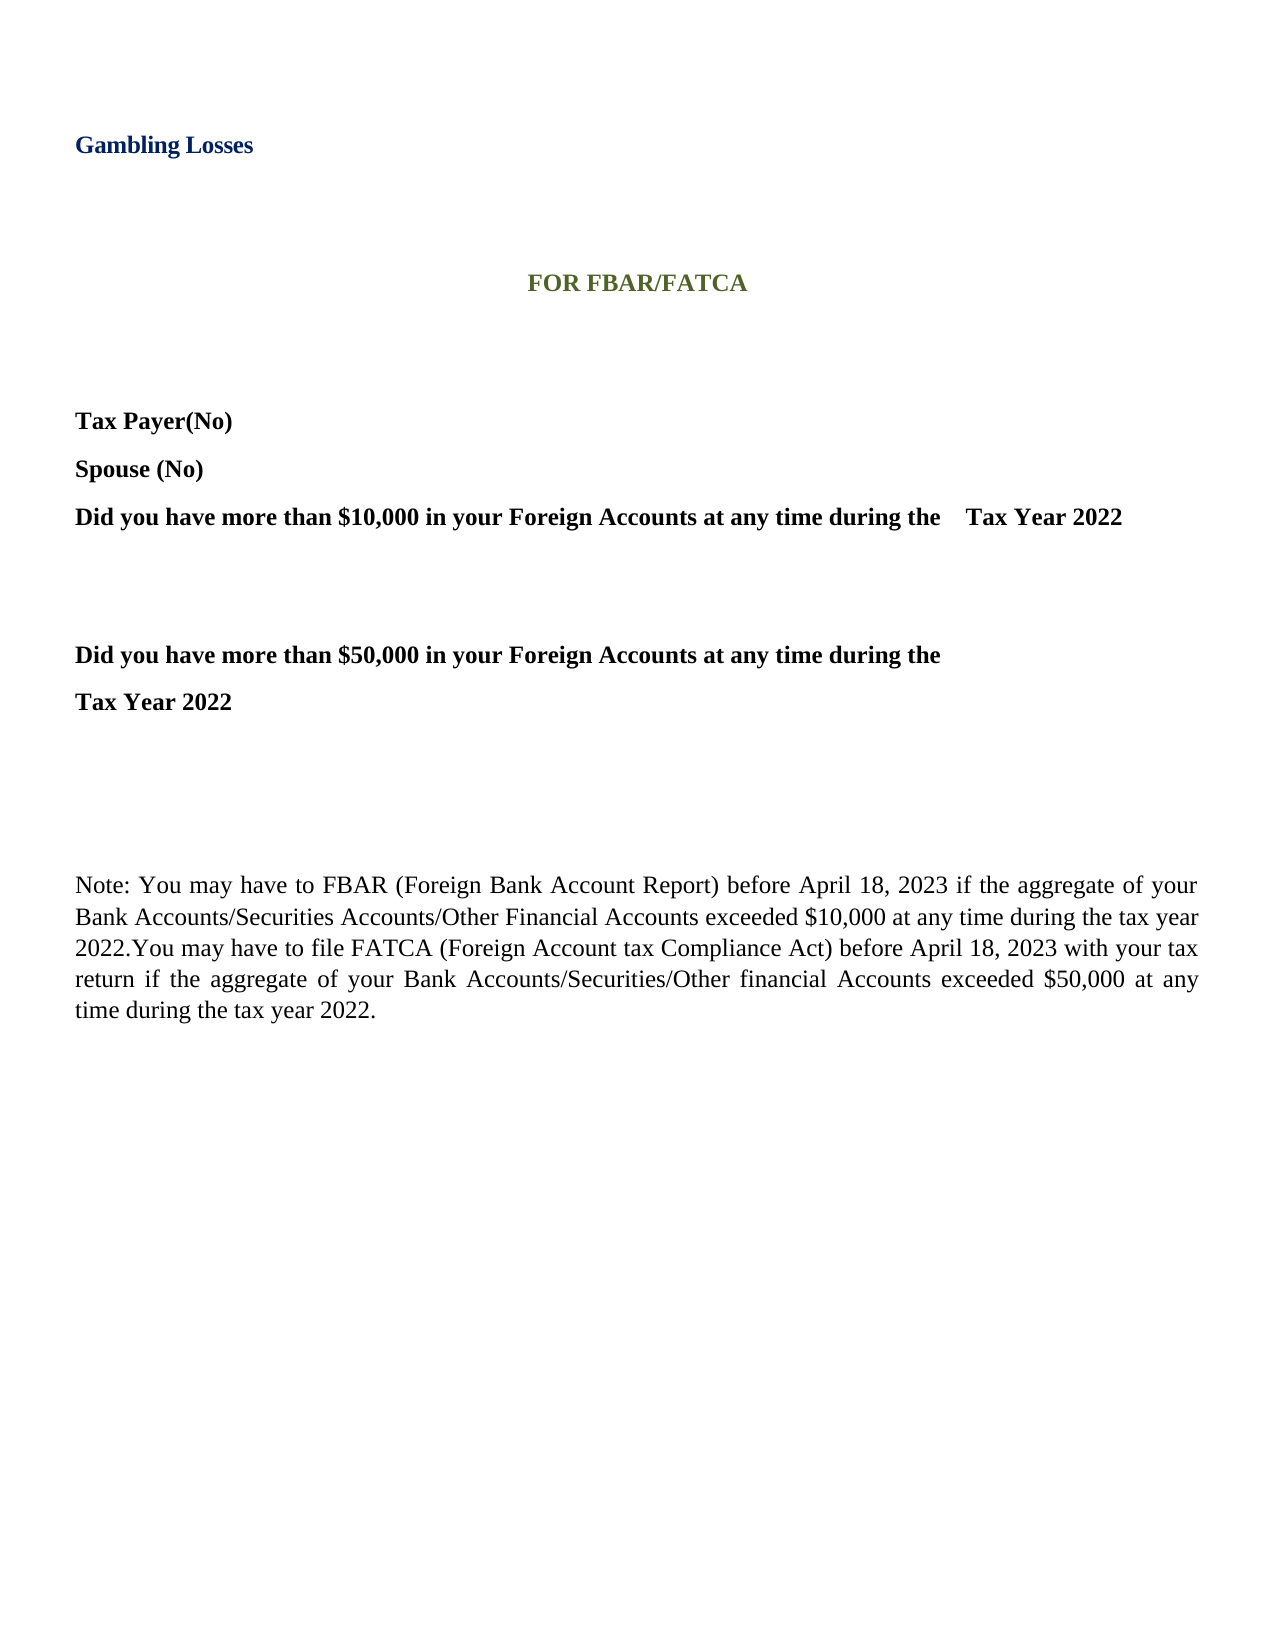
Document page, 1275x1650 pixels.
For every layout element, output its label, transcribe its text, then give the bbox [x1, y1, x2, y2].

text FOR FBAR/FATCA [75, 268, 1200, 297]
text Note: You may have to FBAR (Foreign Bank Account Report) before April 18, 2023 if the aggregate of your Bank Accounts/Securities Accounts/Other Financial Accounts exceeded $10,000 at any time during the tax year 2022.You may have to file FATCA (Foreign Account tax Compliance Act) before April 18, 2023 with your tax return if the aggregate of your Bank Accounts/Securities/Other financial Accounts exceeded $50,000 at any time during the tax year 2022. [75, 871, 1200, 1023]
text Tax Year 2022 [75, 687, 1200, 716]
text Did you have more than $10,000 in your Foreign Accounts at any time during the Tax Year 2022 [75, 502, 1200, 531]
text Gambling Losses [75, 129, 1200, 159]
text Tax Payer(No) [75, 406, 1200, 435]
text Spouse (No) [75, 454, 1200, 483]
text Did you have more than $50,000 in your Foreign Accounts at any time during the [75, 640, 1200, 668]
